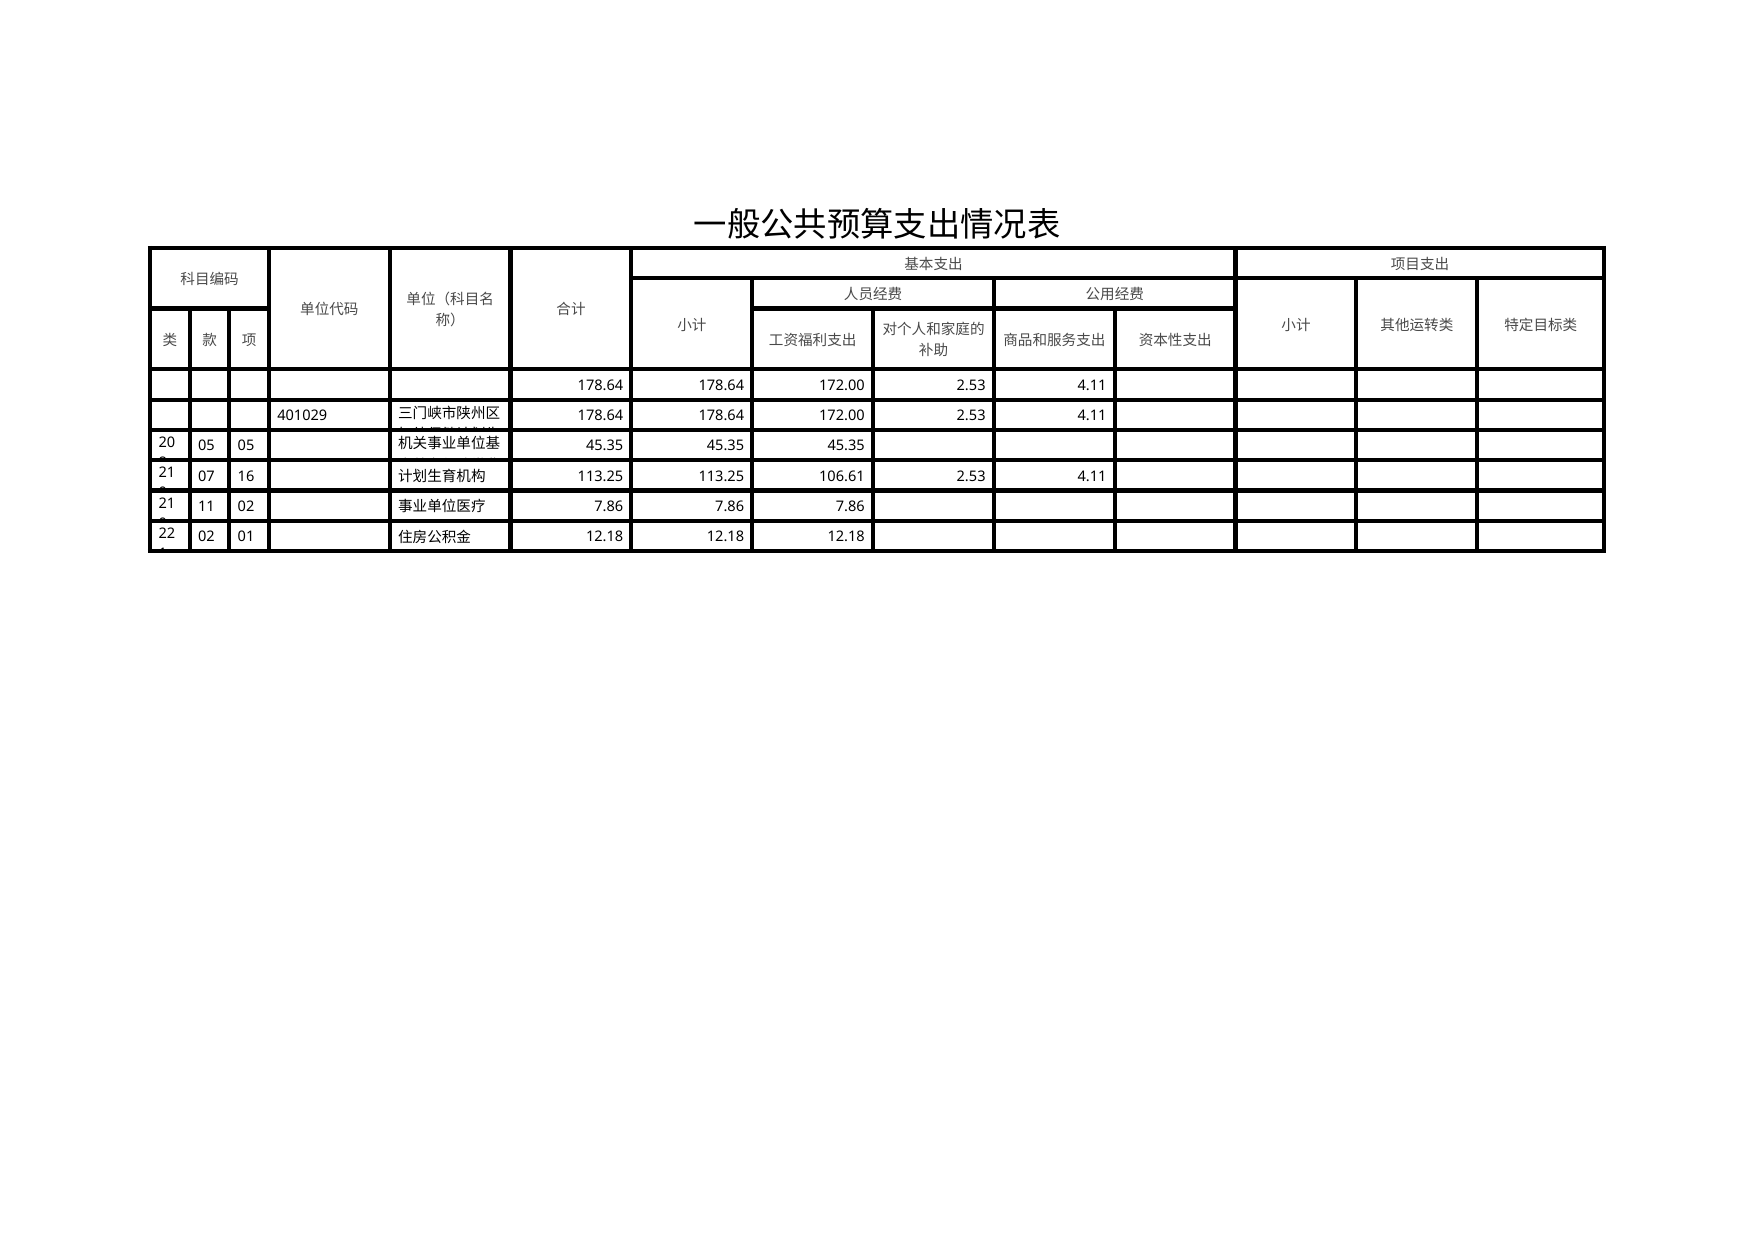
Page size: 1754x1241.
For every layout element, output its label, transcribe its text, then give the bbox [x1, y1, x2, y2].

table_cell [192, 402, 227, 428]
table_cell 45.35 [633, 432, 750, 458]
table_cell 类 [152, 311, 188, 367]
table_cell 项 [231, 311, 267, 367]
table_cell 三门峡市陕州区妇幼保健计划生育服务中心 [392, 402, 508, 428]
table_cell [1358, 462, 1475, 488]
table_cell [271, 462, 388, 488]
table_cell 7.86 [513, 493, 629, 519]
table_cell 07 [192, 462, 227, 488]
table_cell [875, 523, 992, 549]
table_cell 05 [231, 432, 267, 458]
table_cell 工资福利支出 [754, 311, 871, 367]
table_cell 小计 [1238, 280, 1354, 367]
table_cell [1358, 402, 1475, 428]
table_cell [231, 371, 267, 397]
table_cell [1238, 523, 1354, 549]
table_cell [392, 371, 508, 397]
table_cell 02 [231, 493, 267, 519]
table_cell 7.86 [754, 493, 871, 519]
table_cell 02 [192, 523, 227, 549]
table_cell 208 [152, 432, 188, 458]
table_cell 资本性支出 [1117, 311, 1233, 367]
table_cell [1117, 523, 1233, 549]
table_cell [1238, 402, 1354, 428]
table_cell 178.64 [633, 371, 750, 397]
table_cell 计划生育机构 [392, 462, 508, 488]
table_cell [152, 402, 188, 428]
table_cell 178.64 [513, 371, 629, 397]
table_cell [1358, 493, 1475, 519]
table_cell [1238, 493, 1354, 519]
table_header 单位（科目名称） [392, 250, 508, 367]
table_header 单位代码 [271, 250, 388, 367]
table_header 科目编码 [152, 250, 267, 306]
table_cell [1238, 371, 1354, 397]
table_cell 4.11 [996, 371, 1113, 397]
table_cell 210 [152, 493, 188, 519]
table_cell 2.53 [875, 371, 992, 397]
table_cell 45.35 [513, 432, 629, 458]
table_cell 221 [152, 523, 188, 549]
table_cell 113.25 [513, 462, 629, 488]
table_cell 特定目标类 [1479, 280, 1602, 367]
table_cell 2.53 [875, 402, 992, 428]
table_cell [192, 371, 227, 397]
table_cell [1479, 493, 1602, 519]
table_cell 对个人和家庭的补助 [875, 311, 992, 367]
table_cell [271, 493, 388, 519]
table_cell [1479, 432, 1602, 458]
table_cell 178.64 [633, 402, 750, 428]
table_cell 113.25 [633, 462, 750, 488]
table_cell 45.35 [754, 432, 871, 458]
table_cell 01 [231, 523, 267, 549]
table_cell 2.53 [875, 462, 992, 488]
table_cell [271, 371, 388, 397]
table_cell 172.00 [754, 402, 871, 428]
table_cell 16 [231, 462, 267, 488]
table_cell 款 [192, 311, 227, 367]
table_cell 4.11 [996, 462, 1113, 488]
table_cell 11 [192, 493, 227, 519]
table_cell [231, 402, 267, 428]
table_cell 106.61 [754, 462, 871, 488]
table_cell 小计 [633, 280, 750, 367]
table_cell 12.18 [513, 523, 629, 549]
table_cell 12.18 [754, 523, 871, 549]
table_cell [1479, 462, 1602, 488]
table_cell [1117, 493, 1233, 519]
table_cell 401029 [271, 402, 388, 428]
table_cell 人员经费 [754, 280, 992, 306]
table_cell 公用经费 [996, 280, 1233, 306]
table_cell [1117, 402, 1233, 428]
table_cell [1117, 371, 1233, 397]
table_cell [1117, 432, 1233, 458]
table_cell 172.00 [754, 371, 871, 397]
table_header 项目支出 [1238, 250, 1602, 276]
table_cell [1358, 371, 1475, 397]
table_cell [1479, 371, 1602, 397]
table_cell 210 [152, 462, 188, 488]
table_cell [996, 523, 1113, 549]
table_cell [1117, 462, 1233, 488]
table_cell 12.18 [633, 523, 750, 549]
table_cell 住房公积金 [392, 523, 508, 549]
table_header 基本支出 [633, 250, 1233, 276]
table_cell [875, 432, 992, 458]
table_cell 商品和服务支出 [996, 311, 1113, 367]
table_cell [996, 432, 1113, 458]
table_cell 机关事业单位基本养老保险缴费支出 [392, 432, 508, 458]
table_cell 4.11 [996, 402, 1113, 428]
table_cell [1358, 523, 1475, 549]
table_cell [1479, 402, 1602, 428]
table_cell 178.64 [513, 402, 629, 428]
table_cell [875, 493, 992, 519]
table_cell [1238, 462, 1354, 488]
table_cell [996, 493, 1113, 519]
table_cell [1358, 432, 1475, 458]
table_cell [271, 432, 388, 458]
table_cell 其他运转类 [1358, 280, 1475, 367]
table_cell 05 [192, 432, 227, 458]
table_cell 事业单位医疗 [392, 493, 508, 519]
table_cell [271, 523, 388, 549]
table_header 合计 [513, 250, 629, 367]
table_cell 7.86 [633, 493, 750, 519]
text 一般公共预算支出情况表 [150, 198, 1604, 246]
table_cell [152, 371, 188, 397]
table_cell [1238, 432, 1354, 458]
table_cell [1479, 523, 1602, 549]
